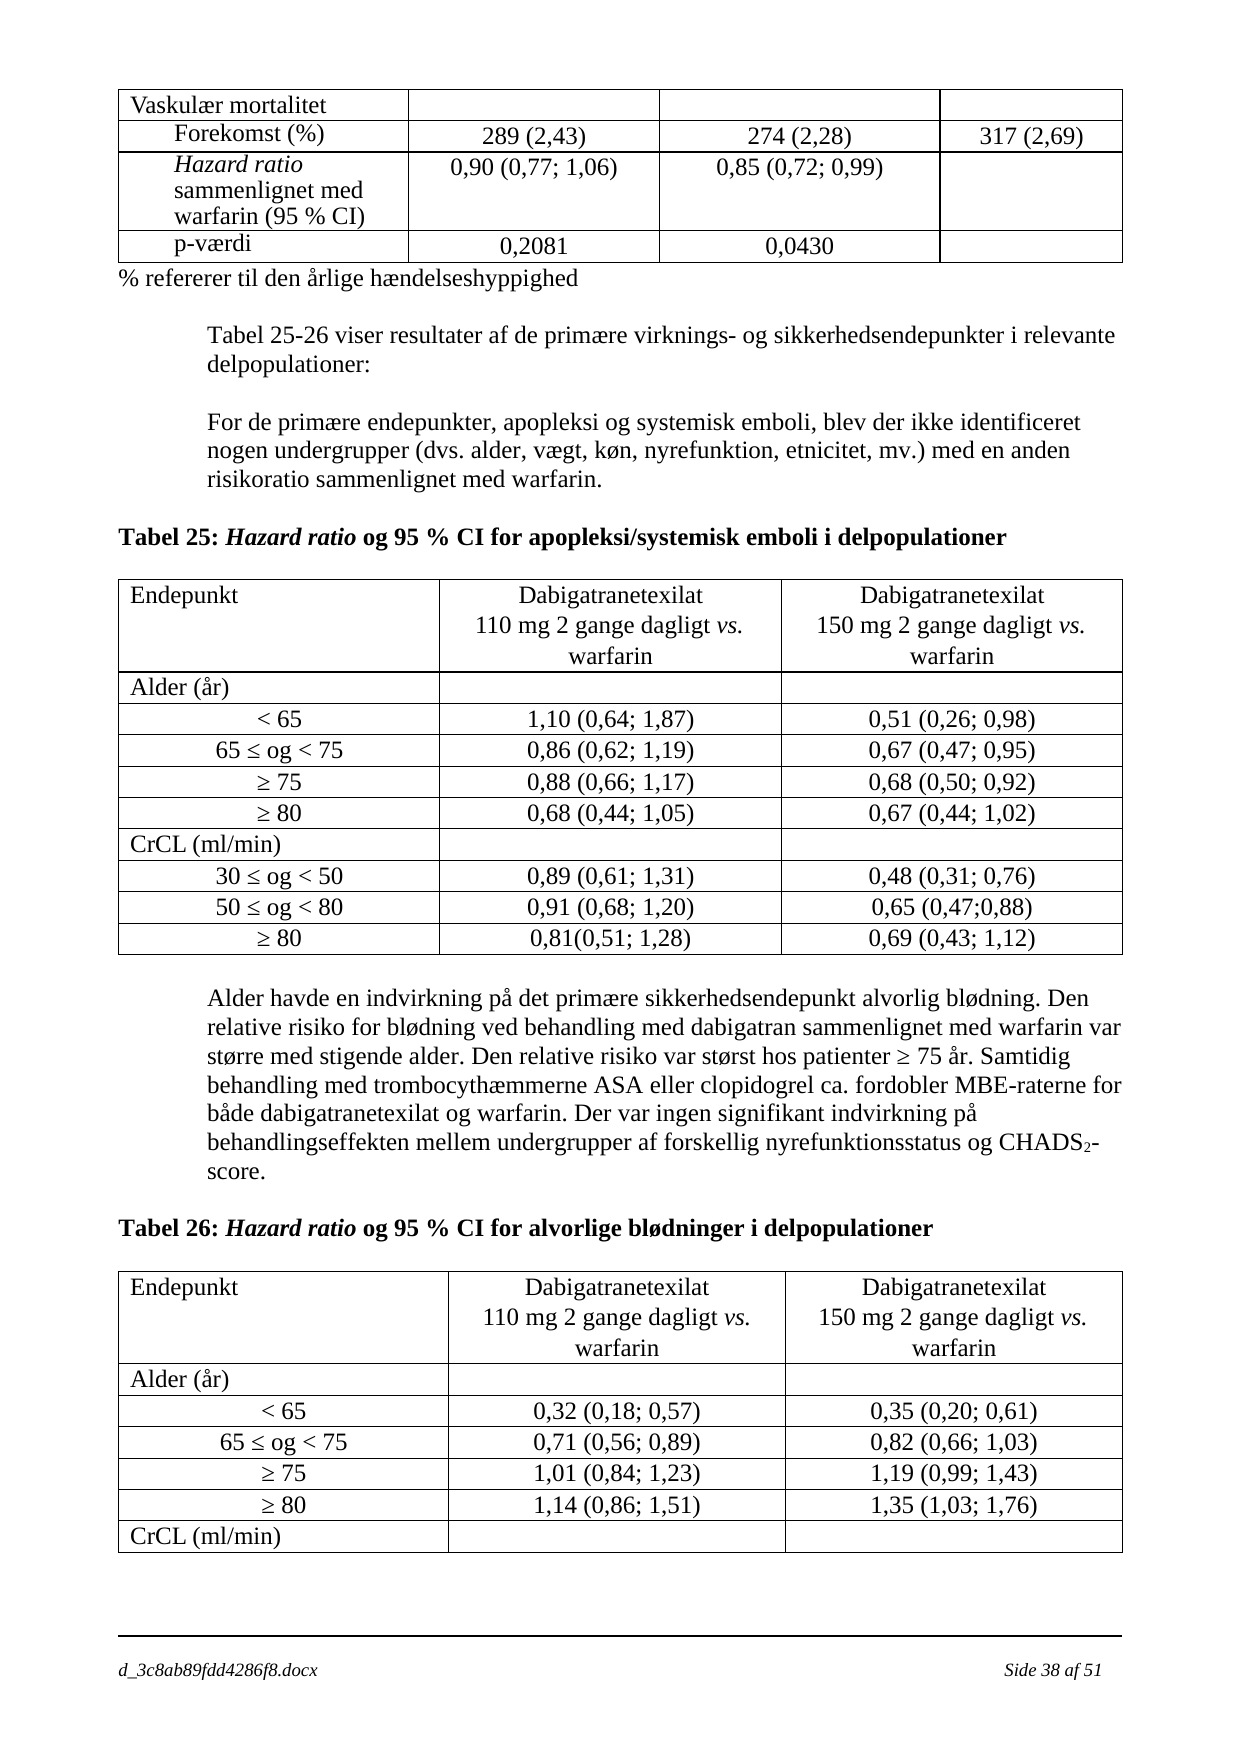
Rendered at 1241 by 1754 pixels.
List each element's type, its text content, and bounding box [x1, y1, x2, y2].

text Tabel 25: Hazard ratio og 95 % CI for apopleksi/systemisk emboli i delpopulationer [118, 522, 1122, 550]
table_cell 317 (2,69) [941, 121, 1122, 151]
table_cell < 65 [119, 1396, 448, 1426]
table_cell 0,51 (0,26; 0,98) [782, 704, 1122, 734]
table_cell 65 ≤ og < 75 [119, 1427, 448, 1457]
table_header Dabigatranetexilat 110 mg 2 gange dagligt vs. warfarin [449, 1272, 785, 1363]
table_cell 0,82 (0,66; 1,03) [786, 1427, 1122, 1457]
table_cell < 65 [119, 704, 439, 734]
table_cell 0,67 (0,44; 1,02) [782, 798, 1122, 828]
table_cell [786, 1521, 1122, 1552]
table_cell [782, 829, 1122, 860]
table_cell 0,88 (0,66; 1,17) [440, 767, 781, 797]
table_cell 1,35 (1,03; 1,76) [786, 1490, 1122, 1520]
text % refererer til den årlige hændelseshyppighed [118, 263, 1122, 292]
table_cell 0,32 (0,18; 0,57) [449, 1396, 785, 1426]
table_cell 0,65 (0,47;0,88) [782, 892, 1122, 922]
table_cell [941, 153, 1122, 230]
table_cell 0,91 (0,68; 1,20) [440, 892, 781, 922]
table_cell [119, 153, 408, 230]
table_cell 0,81(0,51; 1,28) [440, 924, 781, 954]
table_cell 289 (2,43) [409, 121, 659, 151]
table_header Endepunkt [119, 1272, 448, 1363]
table_cell ≥ 80 [119, 798, 439, 828]
table_header Dabigatranetexilat 150 mg 2 gange dagligt vs. warfarin [782, 580, 1122, 671]
table_cell 65 ≤ og < 75 [119, 735, 439, 766]
table_cell [440, 673, 781, 703]
table_cell CrCL (ml/min) [119, 1521, 448, 1552]
table_cell 0,68 (0,50; 0,92) [782, 767, 1122, 797]
text Alder havde en indvirkning på det primære sikkerhedsendepunkt alvorlig blødning. Den relative risiko for blødning ved behandling med dabigatran sammenlignet med warfarin var større med stigende alder. Den relative risiko var størst hos patienter ≥ 75 år. Samtidig behandling med trombocythæmmerne ASA eller clopidogrel ca. fordobler MBE-raterne for både dabigatranetexilat og warfarin. Der var ingen signifikant indvirkning på behandlingseffekten mellem undergrupper af forskellig nyrefunktionsstatus og CHADS2-score. [207, 983, 1122, 1185]
table_cell [440, 829, 781, 860]
table_cell [449, 1521, 785, 1552]
table_cell 30 ≤ og < 50 [119, 861, 439, 891]
table_header Dabigatranetexilat 150 mg 2 gange dagligt vs. warfarin [786, 1272, 1122, 1363]
table_header Dabigatranetexilat 110 mg 2 gange dagligt vs. warfarin [440, 580, 781, 671]
table_cell [449, 1364, 785, 1395]
text For de primære endepunkter, apopleksi og systemisk emboli, blev der ikke identificeret nogen undergrupper (dvs. alder, vægt, køn, nyrefunktion, etnicitet, mv.) med en anden risikoratio sammenlignet med warfarin. [207, 407, 1122, 493]
table_cell [782, 673, 1122, 703]
table_cell 0,90 (0,77; 1,06) [409, 153, 659, 230]
table_cell [941, 90, 1122, 120]
table_cell 1,19 (0,99; 1,43) [786, 1459, 1122, 1489]
table_cell ≥ 80 [119, 1490, 448, 1520]
table_header Endepunkt [119, 580, 439, 671]
table_cell 1,01 (0,84; 1,23) [449, 1459, 785, 1489]
text Tabel 26: Hazard ratio og 95 % CI for alvorlige blødninger i delpopulationer [118, 1213, 1122, 1242]
table_cell CrCL (ml/min) [119, 829, 439, 860]
table_cell Vaskulær mortalitet [119, 90, 408, 120]
table_cell p-værdi [119, 231, 408, 262]
table_cell [660, 90, 939, 120]
table_cell 0,67 (0,47; 0,95) [782, 735, 1122, 766]
table_cell [786, 1364, 1122, 1395]
table_cell 0,0430 [660, 231, 939, 262]
table_cell 0,71 (0,56; 0,89) [449, 1427, 785, 1457]
table_cell 0,85 (0,72; 0,99) [660, 153, 939, 230]
table_cell [409, 90, 659, 120]
table_cell 50 ≤ og < 80 [119, 892, 439, 922]
table_cell 1,10 (0,64; 1,87) [440, 704, 781, 734]
table_cell 0,48 (0,31; 0,76) [782, 861, 1122, 891]
table_cell 0,69 (0,43; 1,12) [782, 924, 1122, 954]
table_cell 0,2081 [409, 231, 659, 262]
table_cell ≥ 80 [119, 924, 439, 954]
table_cell ≥ 75 [119, 767, 439, 797]
table_cell 0,89 (0,61; 1,31) [440, 861, 781, 891]
text Tabel 25-26 viser resultater af de primære virknings- og sikkerhedsendepunkter i relevante delpopulationer: [207, 320, 1122, 378]
table_cell [941, 231, 1122, 262]
table_cell 0,86 (0,62; 1,19) [440, 735, 781, 766]
table_cell Alder (år) [119, 673, 439, 703]
table_cell Alder (år) [119, 1364, 448, 1395]
table_cell 274 (2,28) [660, 121, 939, 151]
table_cell 0,68 (0,44; 1,05) [440, 798, 781, 828]
table_cell ≥ 75 [119, 1459, 448, 1489]
table_cell 1,14 (0,86; 1,51) [449, 1490, 785, 1520]
table_cell 0,35 (0,20; 0,61) [786, 1396, 1122, 1426]
table_cell Forekomst (%) [119, 121, 408, 151]
